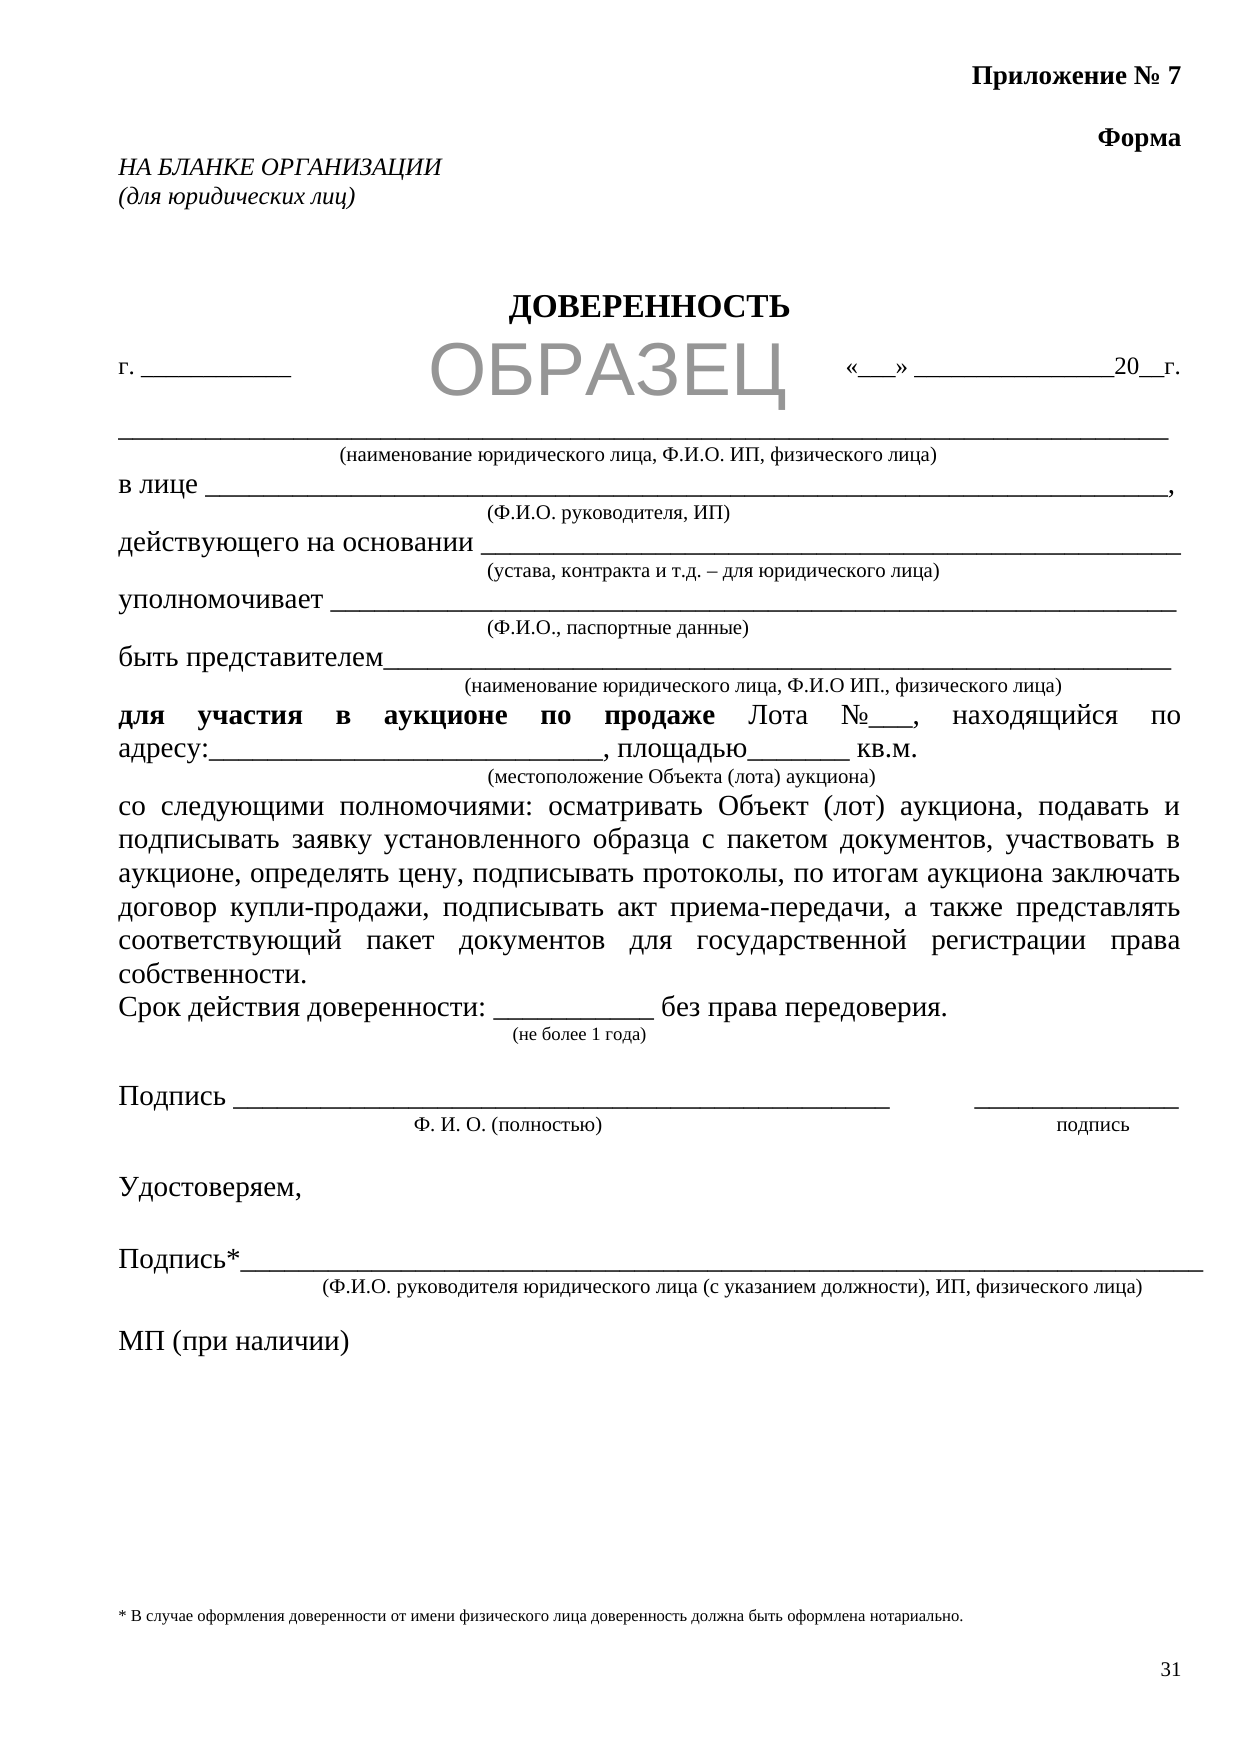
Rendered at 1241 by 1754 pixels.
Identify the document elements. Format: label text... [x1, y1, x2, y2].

text Срок действия доверенности: ___________ без права передоверия. [118, 989, 1181, 1023]
text г. ____________ «___» ________________20__г. [118, 351, 1181, 380]
text Подпись*__________________________________________________________________ [59, 1241, 1240, 1274]
text Удостоверяем, [118, 1169, 1181, 1203]
text (наименование юридического лица, Ф.И.О ИП., физического лица) [339, 673, 1181, 697]
text действующего на основании ________________________________________________ [118, 524, 1181, 558]
text * В случае оформления доверенности от имени физического лица доверенность должна быть оформлена нотариально. [118, 1605, 1181, 1624]
text со следующими полномочиями: осматривать Объект (лот) аукциона, подавать и подписывать заявку установленного образца с пакетом документов, участвовать в аукционе, определять цену, подписывать протоколы, по итогам аукциона заключать договор купли-продажи, подписывать акт приема-передачи, а также представлять соответствующий пакет документов для государственной регистрации права собственности. [118, 788, 1181, 989]
text (Ф.И.О., паспортные данные) [413, 615, 1181, 639]
text Форма [118, 121, 1181, 152]
text ДОВЕРЕННОСТЬ [118, 287, 1181, 325]
text быть представителем______________________________________________________ [118, 639, 1181, 673]
text (Ф.И.О. руководителя юридического лица (с указанием должности), ИП, физического лица) [192, 1274, 1181, 1298]
text (не более 1 года) [118, 1023, 1181, 1044]
text уполномочивает __________________________________________________________ [118, 582, 1181, 615]
text МП (при наличии) [118, 1323, 835, 1356]
text (Ф.И.О. руководителя, ИП) [413, 500, 1181, 524]
text Подпись _____________________________________________ ______________ [118, 1078, 1181, 1111]
text Ф. И. О. (полностью) подпись [118, 1111, 1181, 1136]
text Приложение № 7 [118, 59, 1181, 90]
text для участия в аукционе по продаже Лота №___, находящийся по адресу:___________________________, площадью_______ кв.м. [118, 697, 1181, 764]
text в лице __________________________________________________________________, [118, 466, 1181, 500]
text (устава, контракта и т.д. – для юридического лица) [413, 558, 1181, 582]
text НА БЛАНКЕ ОРГАНИЗАЦИИ [118, 152, 1181, 181]
text ________________________________________________________________________ [118, 409, 1181, 442]
text (для юридических лиц) [118, 181, 1181, 210]
text (наименование юридического лица, Ф.И.О. ИП, физического лица) [177, 442, 1181, 466]
text (местоположение Объекта (лота) аукциона) [414, 764, 1181, 788]
